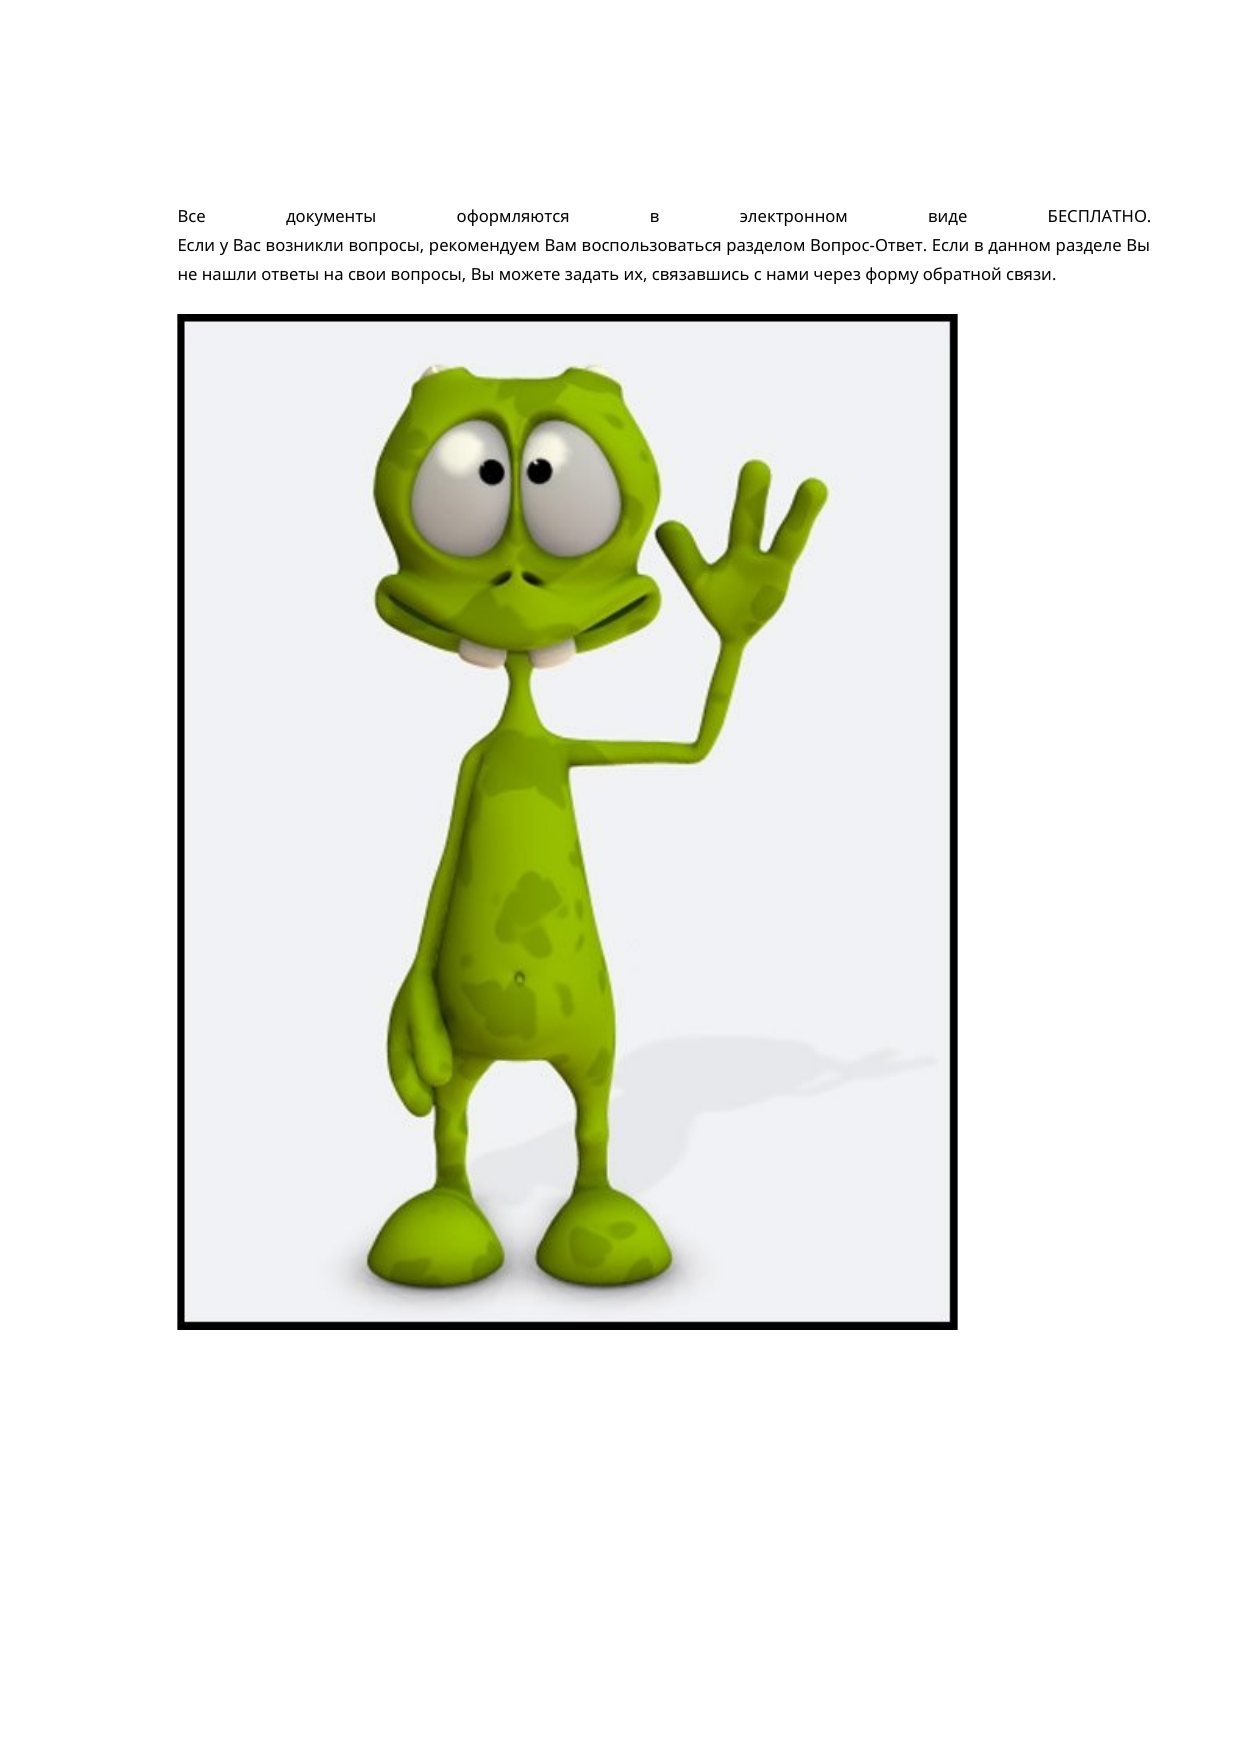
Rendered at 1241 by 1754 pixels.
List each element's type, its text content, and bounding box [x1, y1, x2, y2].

text Все документы оформляются в электронном виде БЕСПЛАТНО. Если у Вас возникли вопросы, рекомендуем Вам воспользоваться разделом Вопрос-Ответ. Если в данном разделе Вы не нашли ответы на свои вопросы, Вы можете задать их, связавшись с нами через форму обратной связи. [177, 170, 1152, 285]
picture [177, 314, 958, 1330]
